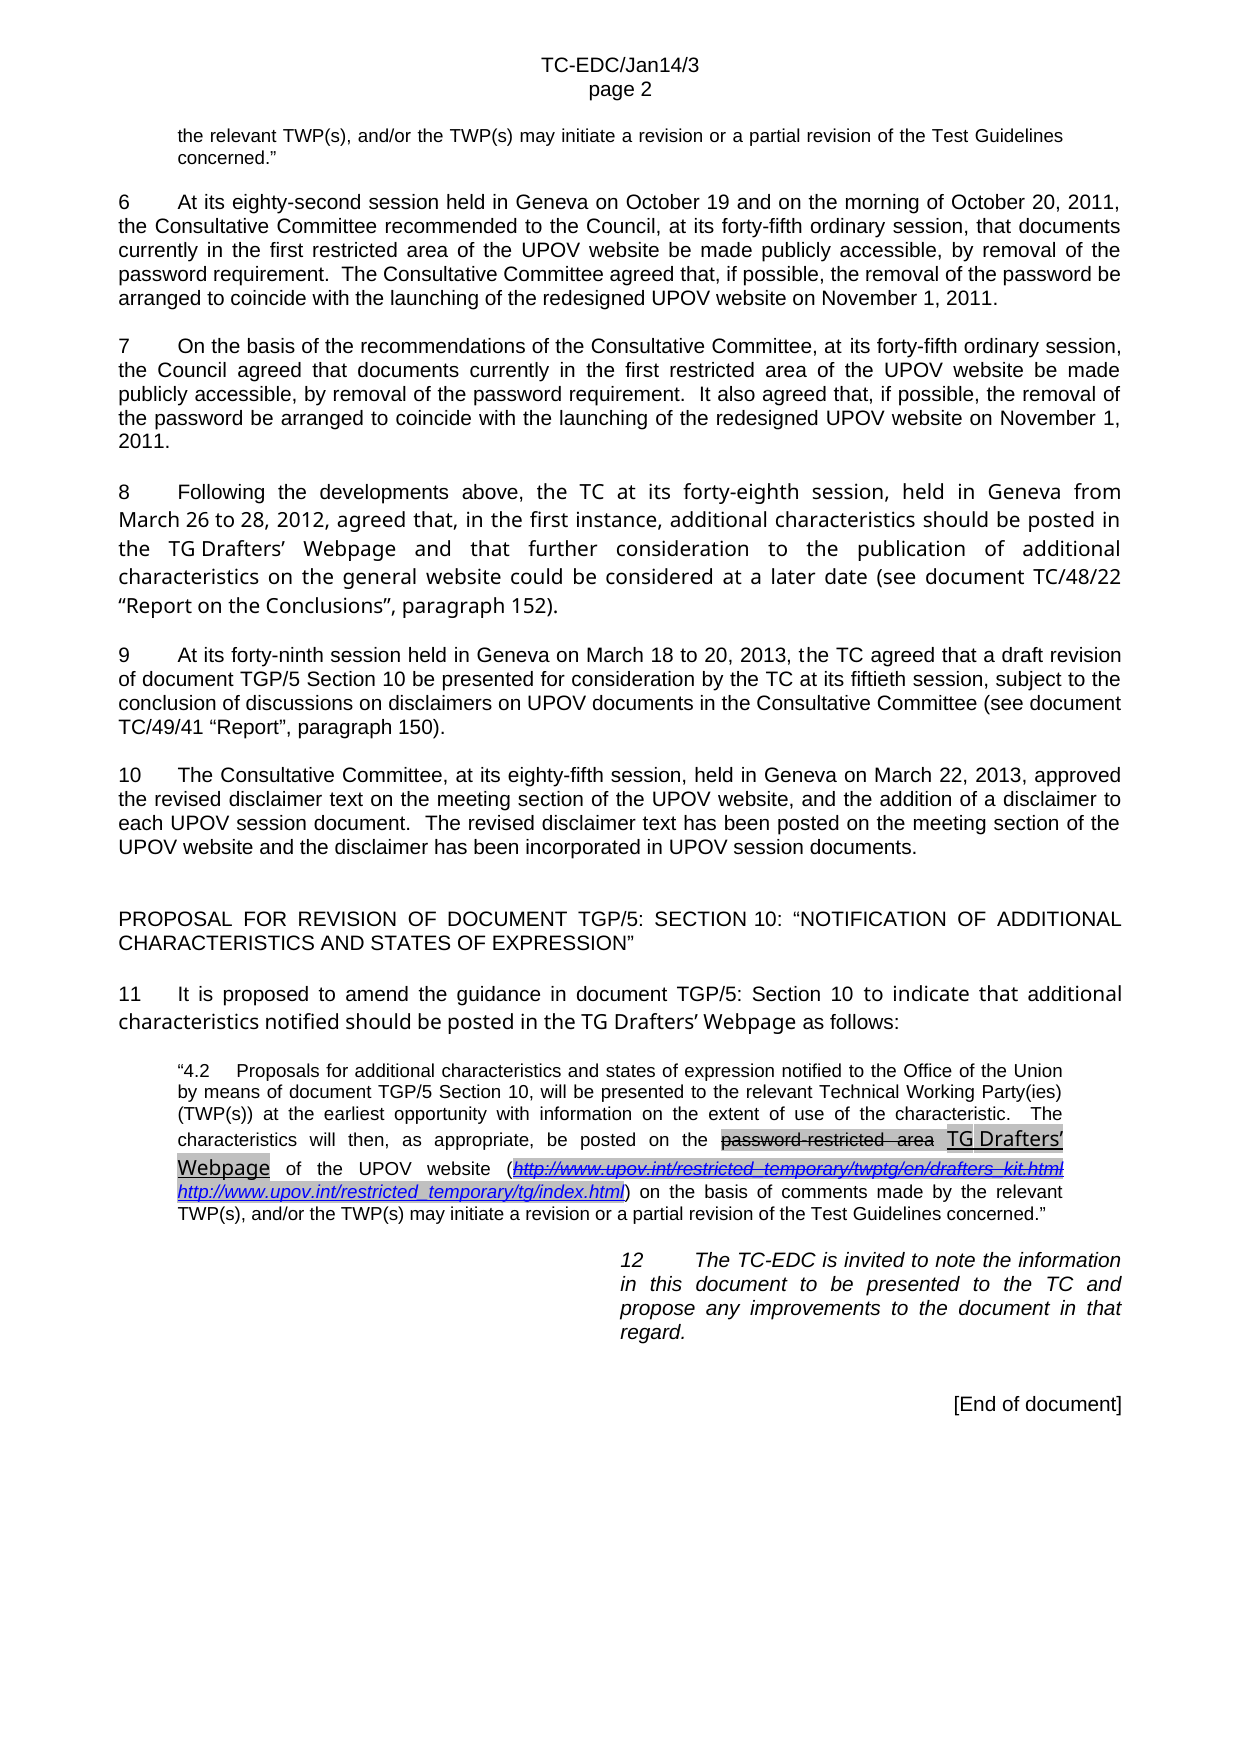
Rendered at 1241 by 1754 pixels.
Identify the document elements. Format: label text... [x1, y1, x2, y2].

subtitle proposal for revision of document TGP/5: Section 10: “Notification of Additional Characteristics and States of Expression” [118, 907, 1122, 955]
text Following the developments above, the TC at its forty-eighth session, held in Geneva from March 26 to 28, 2012, agreed that, in the first instance, additional characteristics should be posted in the TG Drafters’ Webpage and that further consideration to the publication of additional characteristics on the general website could be considered at a later date (see document TC/48/22 “Report on the Conclusions”, paragraph 152). [118, 477, 1122, 619]
text It is proposed to amend the guidance in document TGP/5: Section 10 to indicate that additional characteristics notified should be posted in the TG Drafters’ Webpage as follows: [118, 979, 1122, 1036]
text At its forty-ninth session held in Geneva on March 18 to 20, 2013, the TC agreed that a draft revision of document TGP/5 Section 10 be presented for consideration by the TC at its fiftieth session, subject to the conclusion of discussions on disclaimers on UPOV documents in the Consultative Committee (see document TC/49/41 “Report”, paragraph 150). [118, 643, 1122, 739]
text [End of document] [620, 1392, 1122, 1416]
text At its eighty-second session held in on October 19 and on the morning of October 20, 2011, the Consultative Committee recommended to the Council, at its forty-fifth ordinary session, that documents currently in the first restricted area of the UPOV website be made publicly accessible, by removal of the password requirement. The Consultative Committee agreed that, if possible, the removal of the password be arranged to coincide with the launching of the redesigned UPOV website on November 1, 2011. [118, 190, 1122, 309]
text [177, 125, 1063, 168]
text On the basis of the recommendations of the Consultative Committee, at its forty-fifth ordinary session, the Council agreed that documents currently in the first restricted area of the UPOV website be made publicly accessible, by removal of the password requirement. It also agreed that, if possible, the removal of the password be arranged to coincide with the launching of the redesigned UPOV website on November 1, 2011. [118, 333, 1122, 453]
text “4.2 Proposals for additional characteristics and states of expression notified to the Office of the by means of document TGP/5 Section 10, will be presented to the relevant Technical Working Party(ies) (TWP(s)) at the earliest opportunity with information on the extent of use of the characteristic. The characteristics will then, as appropriate, be posted on the password-restricted area TG Drafters’ Webpage of the UPOV website (http://www.upov.int/restricted_temporary/twptg/en/drafters_kit.html http://www.upov.int/restricted_temporary/tg/index.html) on the basis of comments made by the relevant TWP(s), and/or the TWP(s) may initiate a revision or a partial revision of the Test Guidelines concerned.” [177, 1059, 1063, 1224]
text The TC-EDC is invited to note the information in this document to be presented to the TC and propose any improvements to the document in that regard. [620, 1248, 1122, 1344]
text The Consultative Committee, at its eighty-fifth session, held in Geneva on March 22, 2013, approved the revised disclaimer text on the meeting section of the UPOV website, and the addition of a disclaimer to each UPOV session document. The revised disclaimer text has been posted on the meeting section of the UPOV website and the disclaimer has been incorporated in UPOV session documents. [118, 763, 1122, 859]
